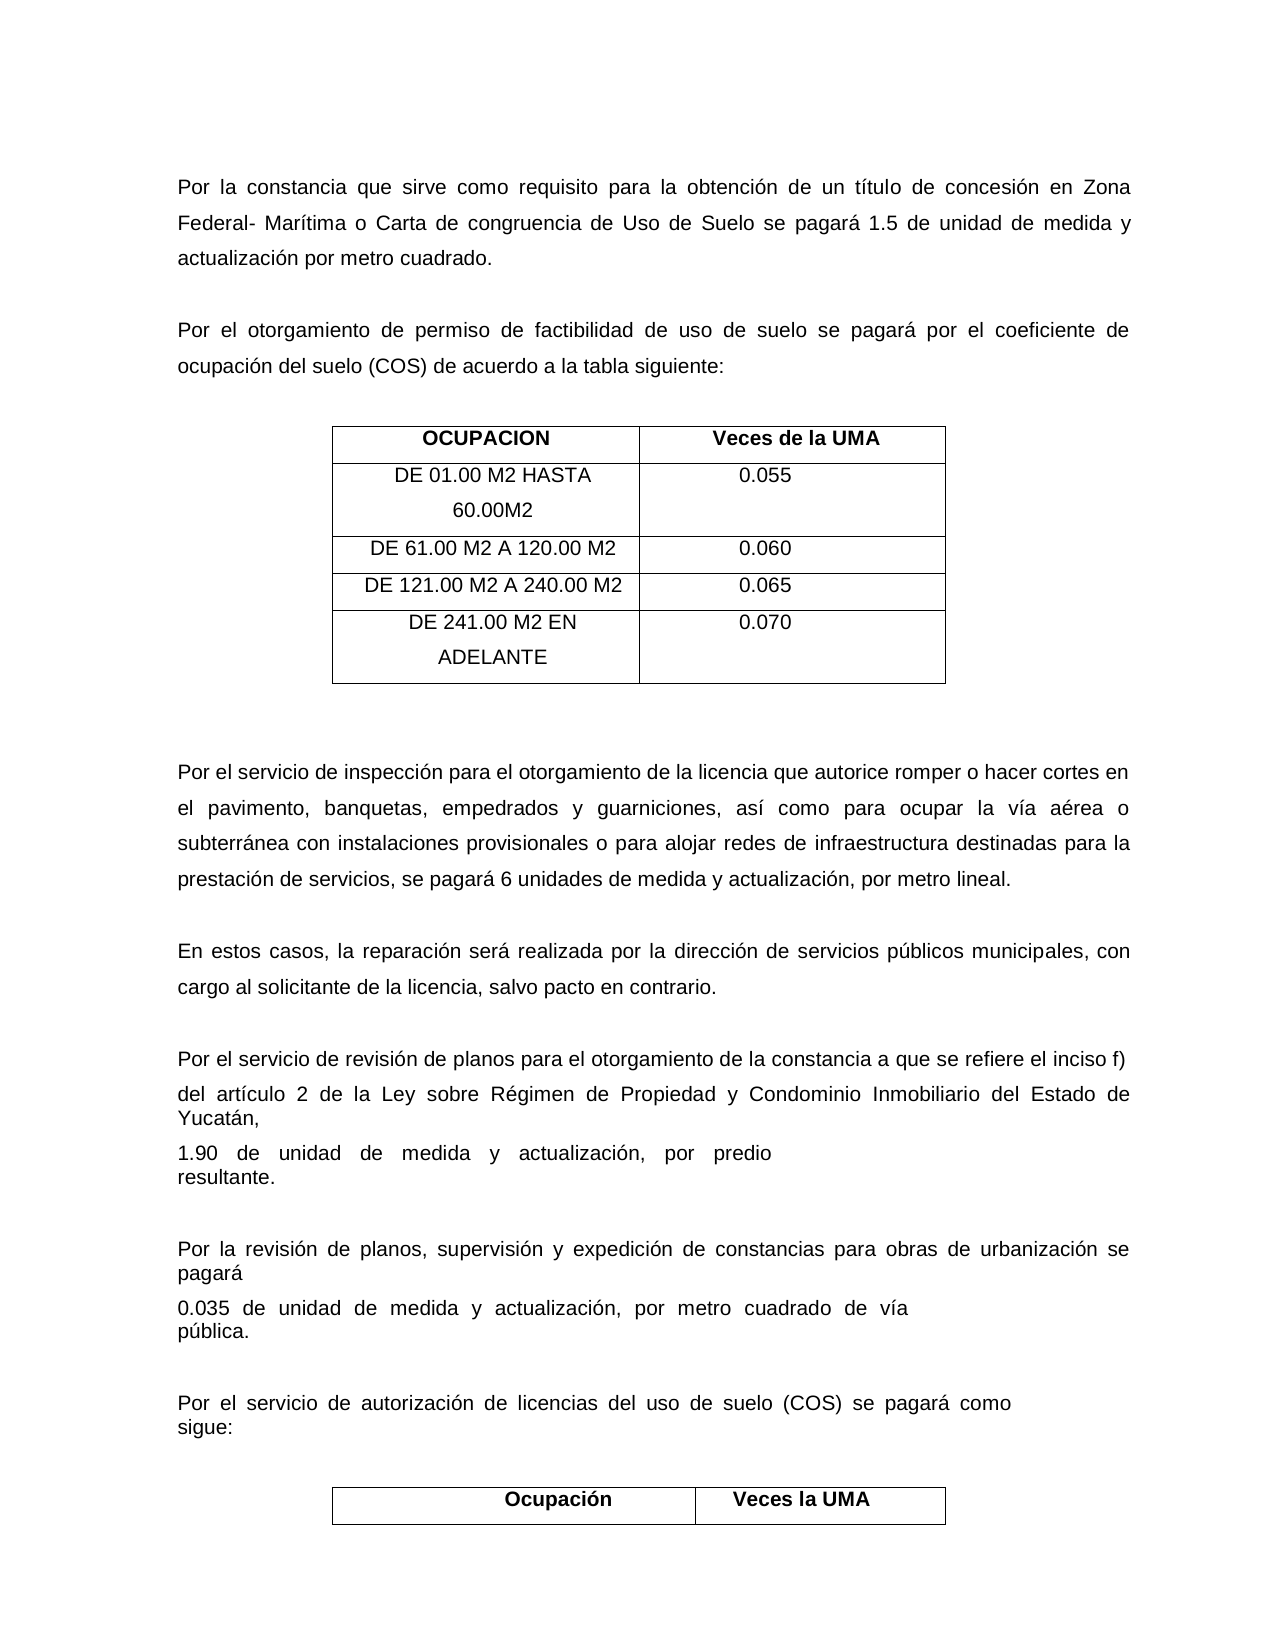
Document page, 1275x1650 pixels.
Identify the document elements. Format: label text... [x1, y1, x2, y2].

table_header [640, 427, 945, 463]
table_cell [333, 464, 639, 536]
text Por el servicio de autorización de licencias del uso de suelo (COS) se pagará como sigue: [177, 1391, 1011, 1439]
text 1.90 de unidad de medida y actualización, por predio resultante. [177, 1141, 771, 1189]
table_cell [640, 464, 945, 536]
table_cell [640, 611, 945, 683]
text del artículo 2 de la Ley sobre Régimen de Propiedad y Condominio Inmobiliario del Estado de Yucatán, [177, 1082, 1130, 1130]
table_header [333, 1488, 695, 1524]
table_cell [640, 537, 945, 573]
text Por la revisión de planos, supervisión y expedición de constancias para obras de urbanización se pagará [177, 1236, 1129, 1284]
text Por el servicio de revisión de planos para el otorgamiento de la constancia a que se refiere el inciso f) [177, 1047, 1130, 1071]
text Por el servicio de inspección para el otorgamiento de la licencia que autorice romper o hacer cortes en el pavimento, banquetas, empedrados y guarniciones, así como para ocupar la vía aérea o subterránea con instalaciones provisionales o para alojar redes de infraestructura destinadas para la prestación de servicios, se pagará 6 unidades de medida y actualización, por metro lineal. [177, 760, 1130, 891]
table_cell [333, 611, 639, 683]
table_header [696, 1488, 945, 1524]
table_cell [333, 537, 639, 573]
text Por la constancia que sirve como requisito para la obtención de un título de concesión en Zona Federal- Marítima o Carta de congruencia de Uso de Suelo se pagará 1.5 de unidad de medida y actualización por metro cuadrado. [177, 175, 1131, 270]
text Por el otorgamiento de permiso de factibilidad de uso de suelo se pagará por el coeficiente de ocupación del suelo (COS) de acuerdo a la tabla siguiente: [177, 318, 1130, 378]
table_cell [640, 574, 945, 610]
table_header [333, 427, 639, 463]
text 0.035 de unidad de medida y actualización, por metro cuadrado de vía pública. [177, 1295, 909, 1343]
text En estos casos, la reparación será realizada por la dirección de servicios públicos municipales, con cargo al solicitante de la licencia, salvo pacto en contrario. [177, 939, 1131, 999]
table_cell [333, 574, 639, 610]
